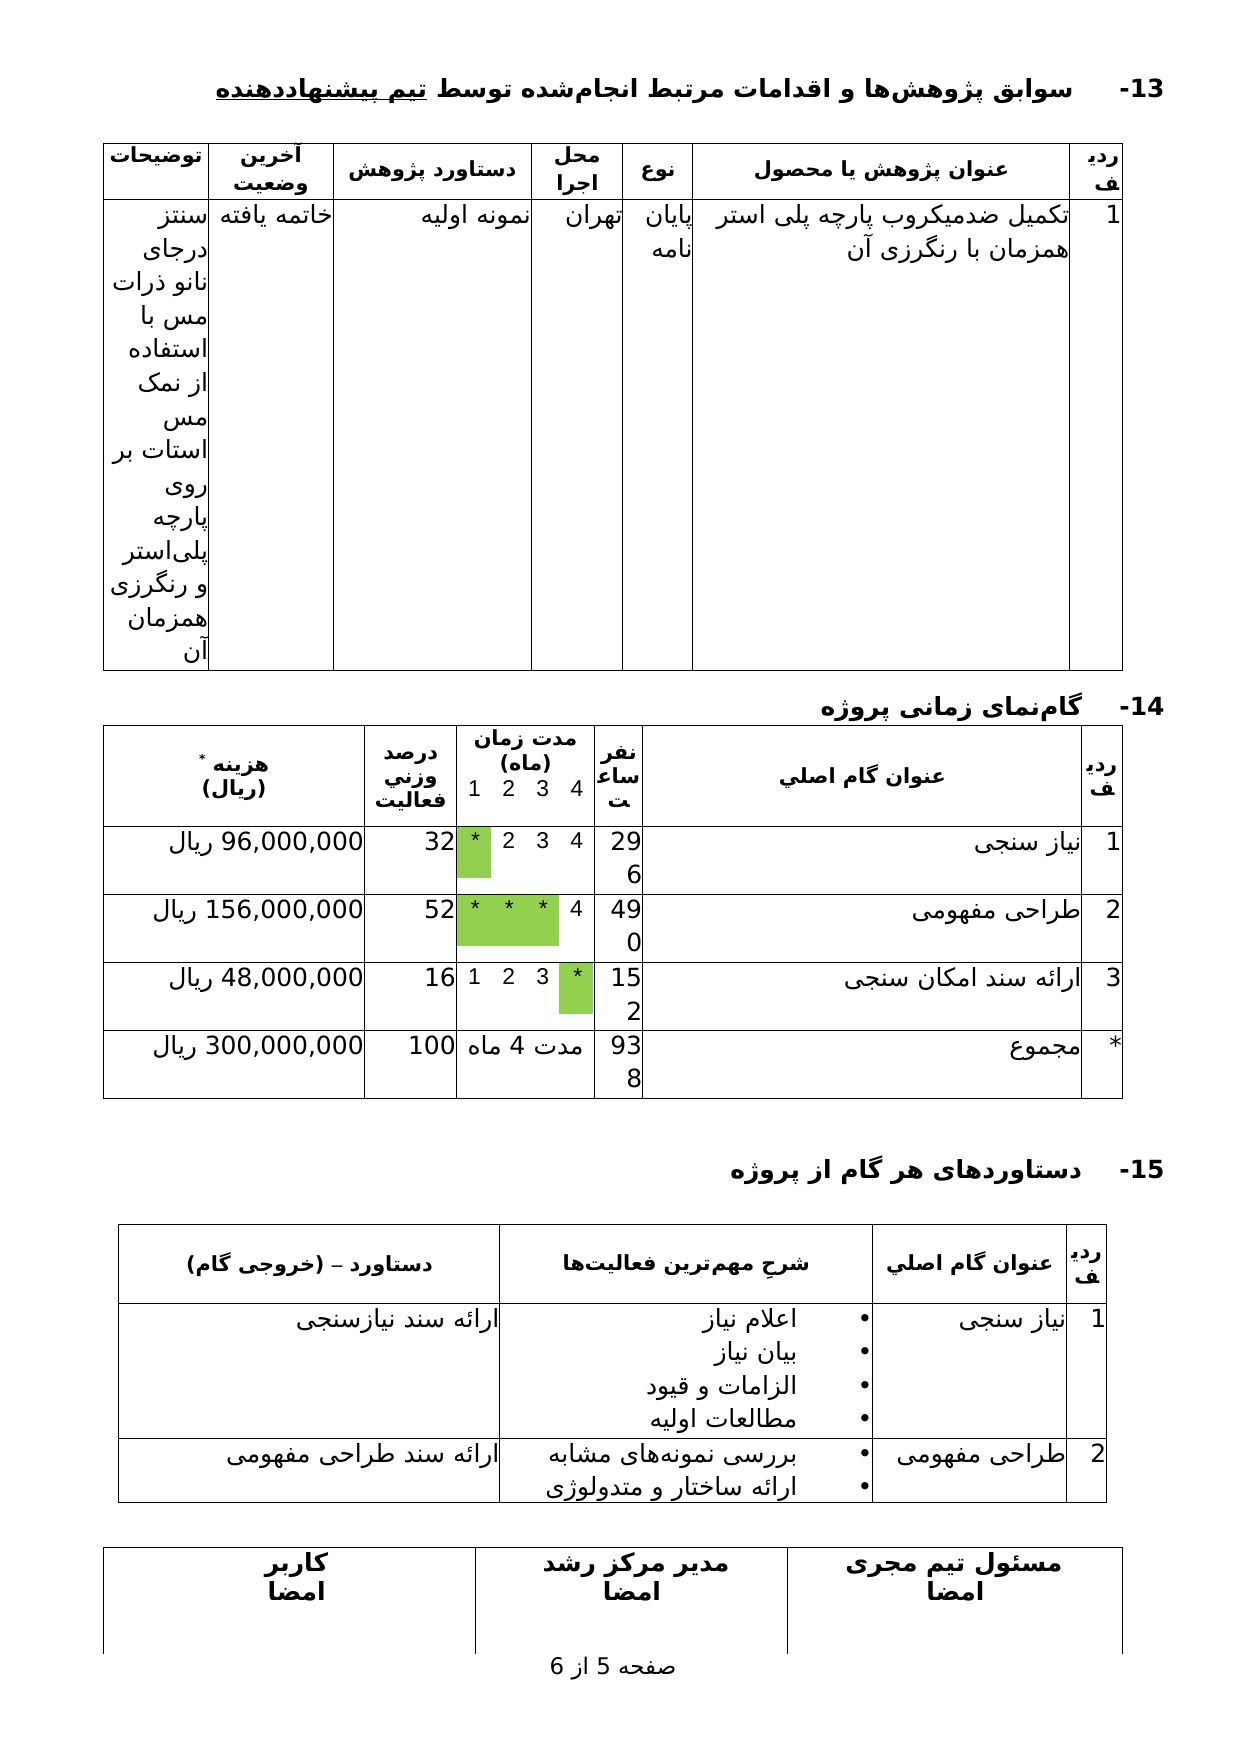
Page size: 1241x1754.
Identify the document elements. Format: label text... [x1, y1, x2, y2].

table_cell 1 [1082, 827, 1122, 894]
table_cell سنتز درجای نانو ذرات مس با استفاده از نمک مس استات بر روی پارچه پلی‌استر و رنگرزی همزمان آن [104, 200, 208, 670]
table_cell 1 [1067, 1304, 1106, 1438]
table_header عنوان گام اصلي [873, 1225, 1066, 1303]
table_cell [457, 827, 594, 894]
table_cell 1 [1070, 200, 1122, 670]
table_cell پایان نامه [623, 200, 692, 670]
table_header عنوان پژوهش یا محصول [693, 144, 1069, 199]
table_header نوع [623, 144, 692, 199]
table_cell نمونه اولیه [334, 200, 531, 670]
table_header نفر ساعت [595, 726, 642, 826]
table_cell 296 [595, 827, 642, 894]
table_header درصد وزني فعاليت [365, 726, 456, 826]
table_header شرحِ مهم‌ترین فعاليت‌ها [500, 1225, 872, 1303]
table_cell مدت 4 ماه [457, 1031, 594, 1098]
table_header عنوان گام اصلي [643, 726, 1081, 826]
table_header مدت زمان (ماه) [457, 726, 594, 826]
table_cell تهران [532, 200, 622, 670]
table_cell 152 [595, 963, 642, 1030]
table_cell 2 [1082, 895, 1122, 962]
table_cell 490 [595, 895, 642, 962]
subtitle سوابق پژوهش‌ها و اقدامات مرتبط انجام‌شده توسط تیم پیشنهاددهنده [103, 74, 1119, 103]
table_cell طراحی مفهومی [643, 895, 1081, 962]
table_cell 96,000,000 ریال [104, 827, 364, 894]
table_header توضیحات [104, 144, 208, 199]
table_header محل اجرا [532, 144, 622, 199]
table_header هزینه * (ريال) [104, 726, 364, 826]
table_cell 16 [365, 963, 456, 1030]
table_cell تکميل ضدميکروب پارچه پلی استر همزمان با رنگرزی آن [693, 200, 1069, 670]
table_cell ارائه سند نیازسنجی [119, 1304, 499, 1438]
table_cell [457, 895, 594, 962]
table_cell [500, 1439, 872, 1502]
table_cell 52 [365, 895, 456, 962]
table_header آخرین وضعیت [209, 144, 333, 199]
table_cell 32 [365, 827, 456, 894]
table_header ردیف [1070, 144, 1122, 199]
table_cell مجموع [643, 1031, 1081, 1098]
table_cell 938 [595, 1031, 642, 1098]
table_cell [457, 963, 594, 1030]
subtitle گام‌نمای زمانی پروژه [103, 692, 1119, 721]
table_cell طراحی مفهومی [873, 1439, 1066, 1502]
table_cell * [1082, 1031, 1122, 1098]
subtitle دستاوردهای هر گام از پروژه [103, 1155, 1119, 1184]
table_cell 300,000,000 ریال [104, 1031, 364, 1098]
table_cell 48,000,000 ریال [104, 963, 364, 1030]
table_cell نیاز سنجی [873, 1304, 1066, 1438]
table_header دستاورد پژوهش [334, 144, 531, 199]
table_cell نیاز سنجی [643, 827, 1081, 894]
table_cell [119, 1439, 499, 1502]
table_cell • اعلام نیاز • بیان نیاز • الزامات و قیود • مطالعات اولیه [500, 1304, 872, 1438]
table_header ردیف [1082, 726, 1122, 826]
table_cell 156,000,000 ریال [104, 895, 364, 962]
table_header ردیف [1067, 1225, 1106, 1303]
table_cell خاتمه یافته [209, 200, 333, 670]
table_header دستاورد – (خروجی گام) [119, 1225, 499, 1303]
table_cell 2 [1067, 1439, 1106, 1502]
table_cell 100 [365, 1031, 456, 1098]
table_cell ارائه سند امکان سنجی [643, 963, 1081, 1030]
table_cell 3 [1082, 963, 1122, 1030]
